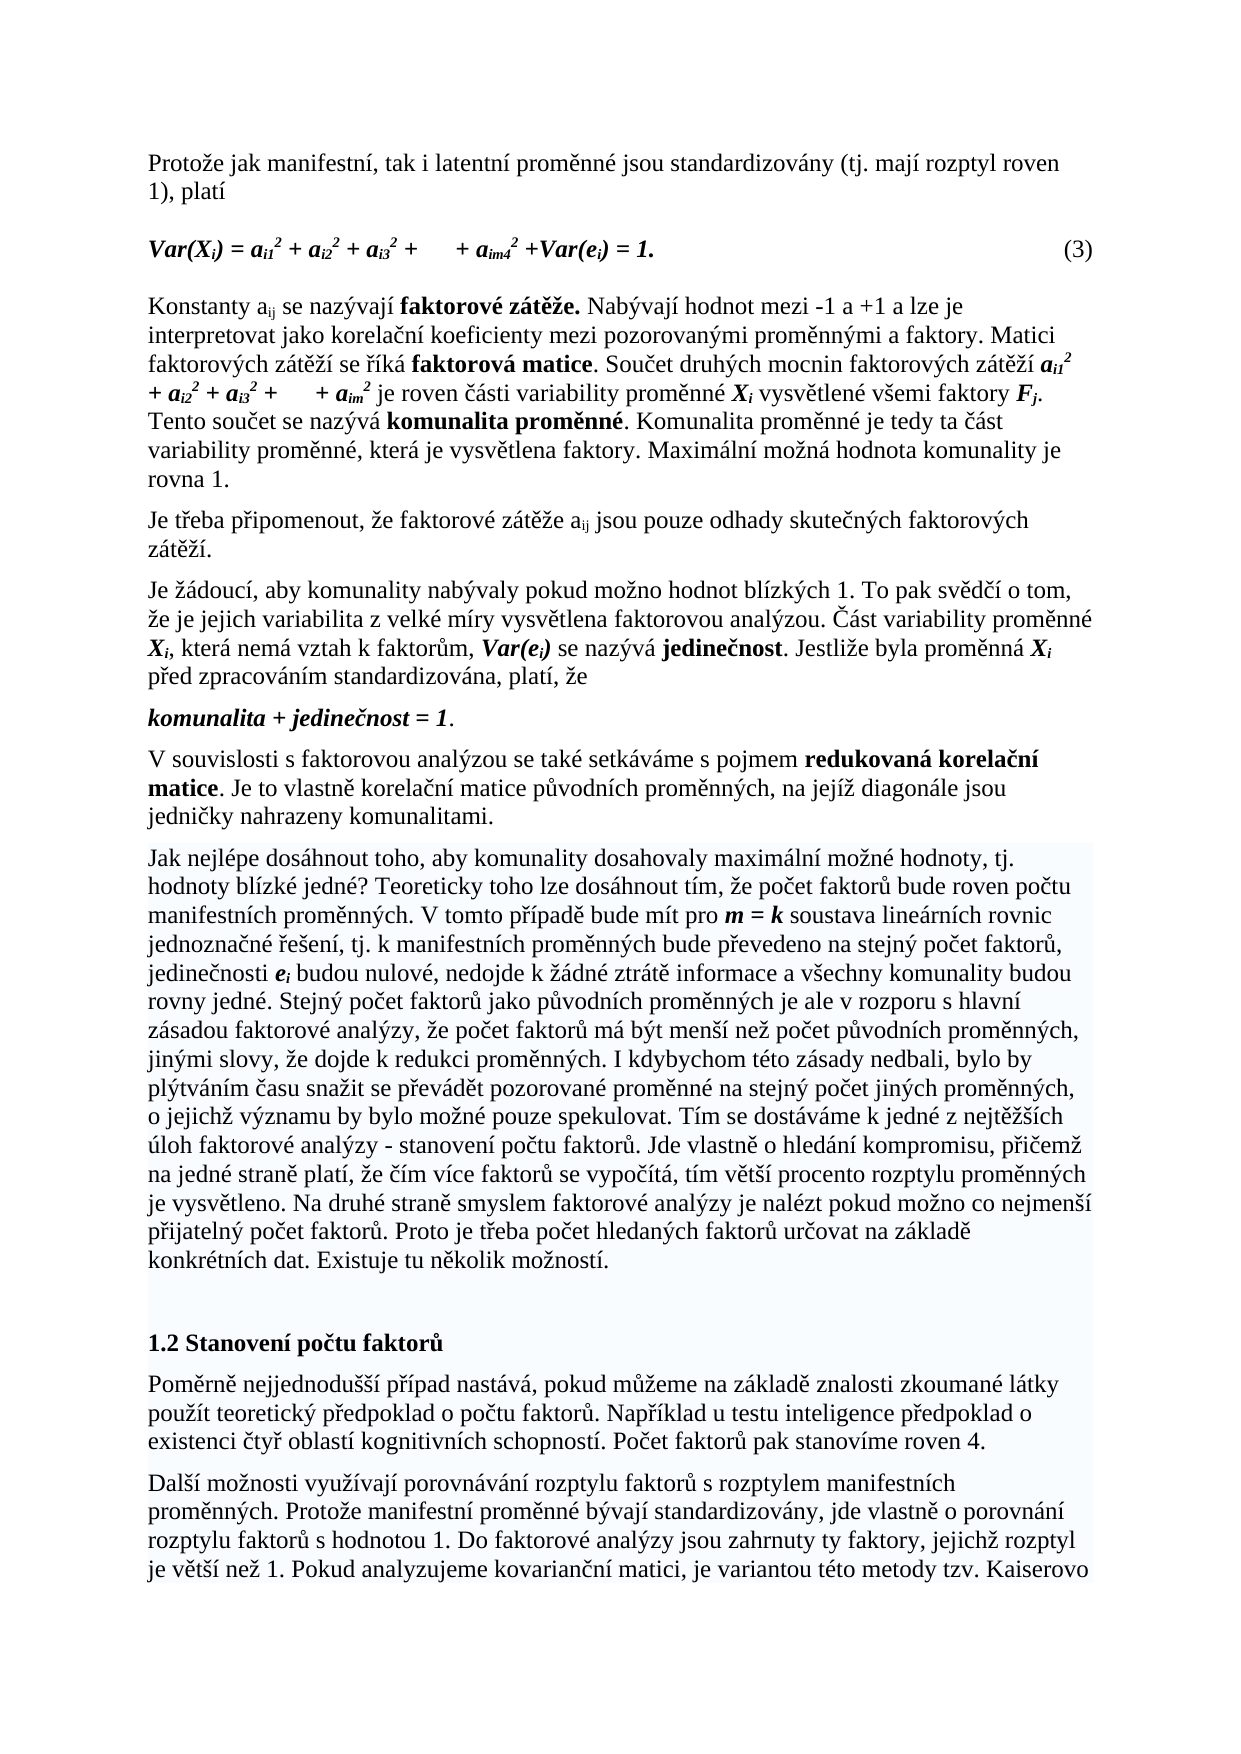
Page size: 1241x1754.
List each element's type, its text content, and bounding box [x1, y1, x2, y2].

text Var(Xi) = ai12 + ai22 + ai32 + + aim42 +Var(ei) = 1. (3) [148, 234, 1093, 263]
text Protože jak manifestní, tak i latentní proměnné jsou standardizovány (tj. mají rozptyl roven 1), platí [148, 148, 1093, 205]
text V souvislosti s faktorovou analýzou se také setkáváme s pojmem redukovaná korelační matice. Je to vlastně korelační matice původních proměnných, na jejíž diagonále jsou jedničky nahrazeny komunalitami. [148, 744, 1093, 830]
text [148, 1468, 1093, 1583]
text Je třeba připomenout, že faktorové zátěže aij jsou pouze odhady skutečných faktorových zátěží. [148, 505, 1093, 563]
text Konstanty aij se nazývají faktorové zátěže. Nabývají hodnot mezi -1 a +1 a lze je interpretovat jako korelační koeficienty mezi pozorovanými proměnnými a faktory. Matici faktorových zátěží se říká faktorová matice. Součet druhých mocnin faktorových zátěží ai12 + ai22 + ai32 + + aim2 je roven části variability proměnné Xi vysvětlené všemi faktory Fj. Tento součet se nazývá komunalita proměnné. Komunalita proměnné je tedy ta část variability proměnné, která je vysvětlena faktory. Maximální možná hodnota komunality je rovna 1. [148, 291, 1093, 493]
text Jak nejlépe dosáhnout toho, aby komunality dosahovaly maximální možné hodnoty, tj. hodnoty blízké jedné? Teoreticky toho lze dosáhnout tím, že počet faktorů bude roven počtu manifestních proměnných. V tomto případě bude mít pro m = k soustava lineárních rovnic jednoznačné řešení, tj. k manifestních proměnných bude převedeno na stejný počet faktorů, jedinečnosti ei budou nulové, nedojde k žádné ztrátě informace a všechny komunality budou rovny jedné. Stejný počet faktorů jako původních proměnných je ale v rozporu s hlavní zásadou faktorové analýzy, že počet faktorů má být menší než počet původních proměnných, jinými slovy, že dojde k redukci proměnných. I kdybychom této zásady nedbali, bylo by plýtváním času snažit se převádět pozorované proměnné na stejný počet jiných proměnných, o jejichž významu by bylo možné pouze spekulovat. Tím se dostáváme k jedné z nejtěžších úloh faktorové analýzy - stanovení počtu faktorů. Jde vlastně o hledání kompromisu, přičemž na jedné straně platí, že čím více faktorů se vypočítá, tím větší procento rozptylu proměnných je vysvětleno. Na druhé straně smyslem faktorové analýzy je nalézt pokud možno co nejmenší přijatelný počet faktorů. Proto je třeba počet hledaných faktorů určovat na základě konkrétních dat. Existuje tu několik možností. [148, 843, 1093, 1274]
text Je žádoucí, aby komunality nabývaly pokud možno hodnot blízkých 1. To pak svědčí o tom, že je jejich variabilita z velké míry vysvětlena faktorovou analýzou. Část variability proměnné Xi, která nemá vztah k faktorům, Var(ei) se nazývá jedinečnost. Jestliže byla proměnná Xi před zpracováním standardizována, platí, že [148, 575, 1093, 690]
text 1.2 Stanovení počtu faktorů [148, 1328, 1093, 1356]
text komunalita + jedinečnost = 1. [148, 703, 1093, 731]
text Poměrně nejjednodušší případ nastává, pokud můžeme na základě znalosti zkoumané látky použít teoretický předpoklad o počtu faktorů. Například u testu inteligence předpoklad o existenci čtyř oblastí kognitivních schopností. Počet faktorů pak stanovíme roven 4. [148, 1369, 1093, 1455]
